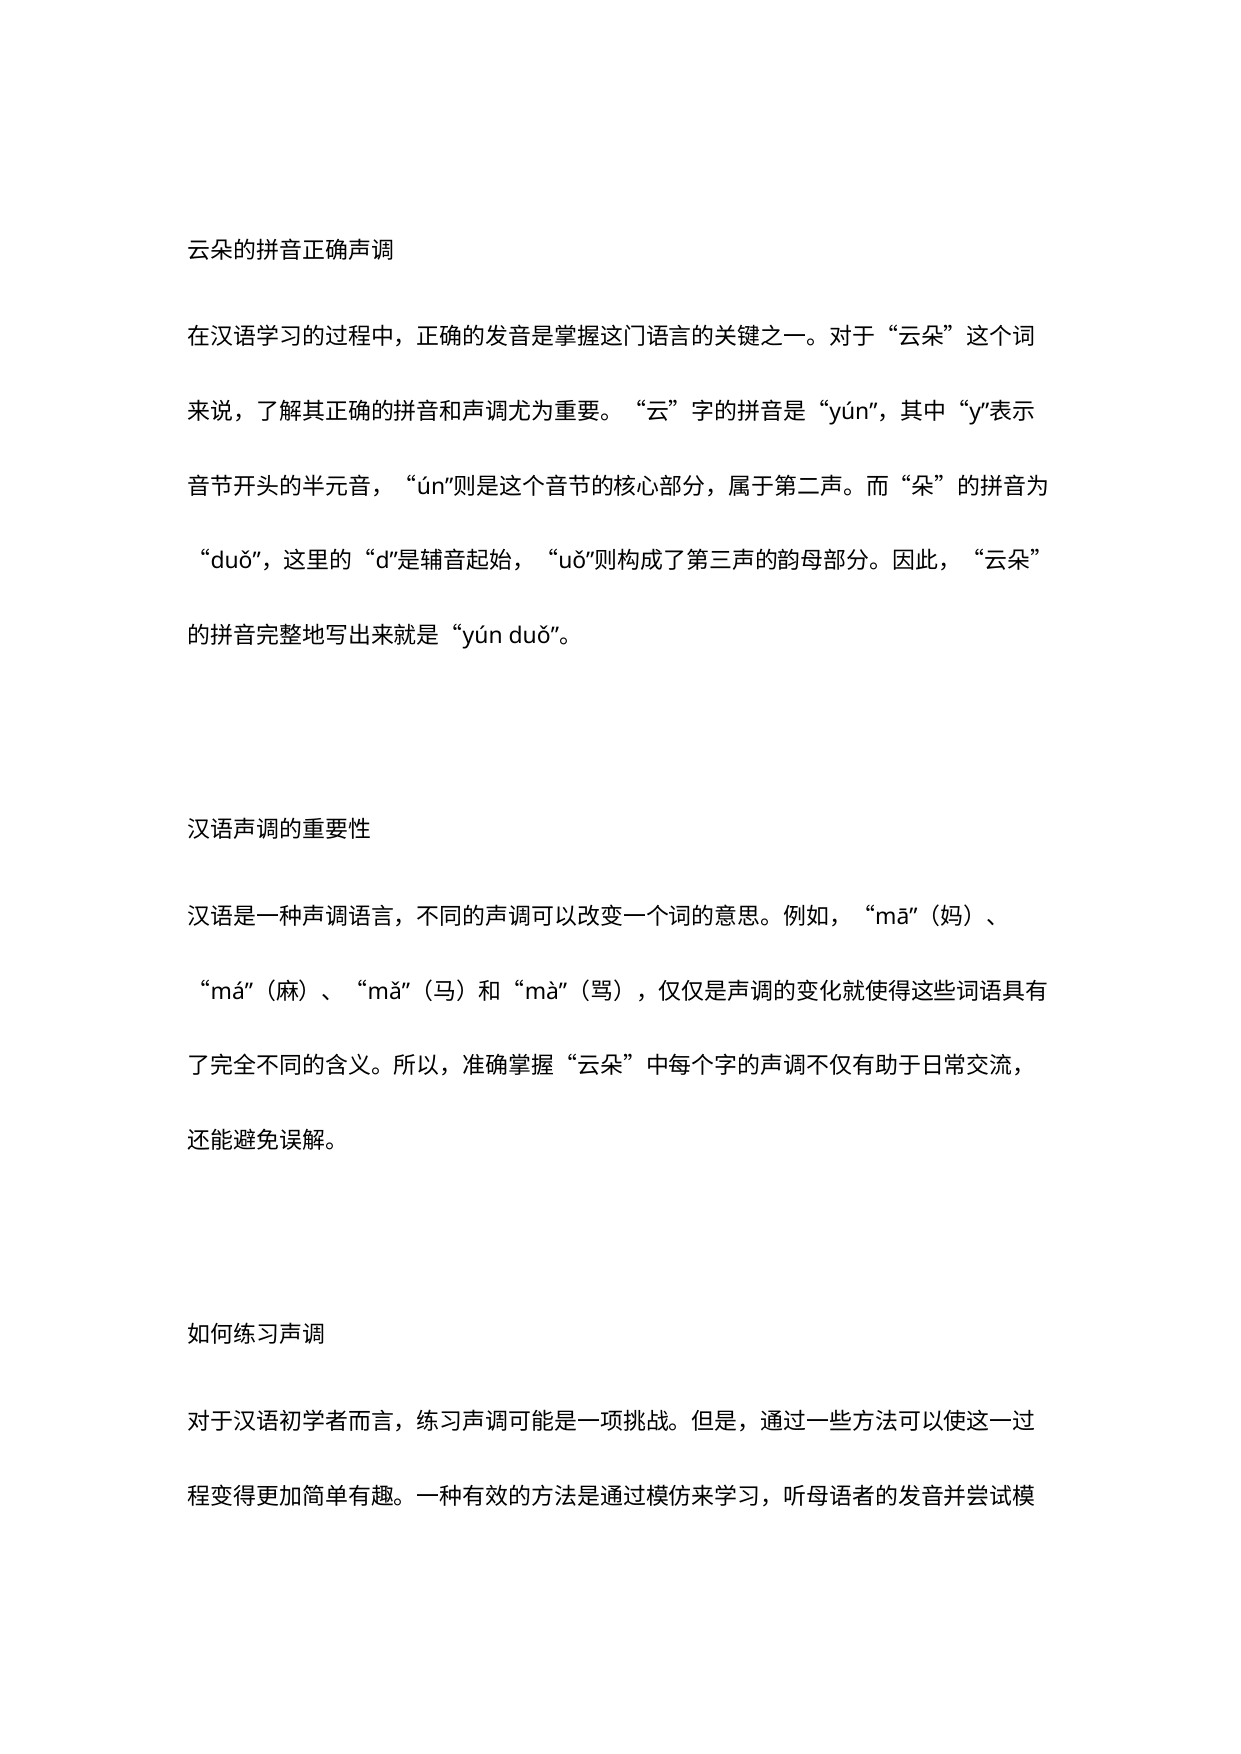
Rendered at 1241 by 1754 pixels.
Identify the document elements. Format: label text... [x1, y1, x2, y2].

text 云朵的拼音正确声调 [187, 216, 1053, 281]
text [187, 1387, 1053, 1527]
text 如何练习声调 [187, 1300, 1053, 1365]
text 在汉语学习的过程中，正确的发音是掌握这门语言的关键之一。对于“云朵”这个词来说，了解其正确的拼音和声调尤为重要。“云”字的拼音是“yún”，其中“y”表示音节开头的半元音，“ún”则是这个音节的核心部分，属于第二声。而“朵”的拼音为“duǒ”，这里的“d”是辅音起始，“uǒ”则构成了第三声的韵母部分。因此，“云朵”的拼音完整地写出来就是“yún duǒ”。 [187, 302, 1053, 666]
text 汉语是一种声调语言，不同的声调可以改变一个词的意思。例如，“mā”（妈）、“má”（麻）、“mǎ”（马）和“mà”（骂），仅仅是声调的变化就使得这些词语具有了完全不同的含义。所以，准确掌握“云朵”中每个字的声调不仅有助于日常交流，还能避免误解。 [187, 882, 1053, 1171]
text 汉语声调的重要性 [187, 796, 1053, 861]
